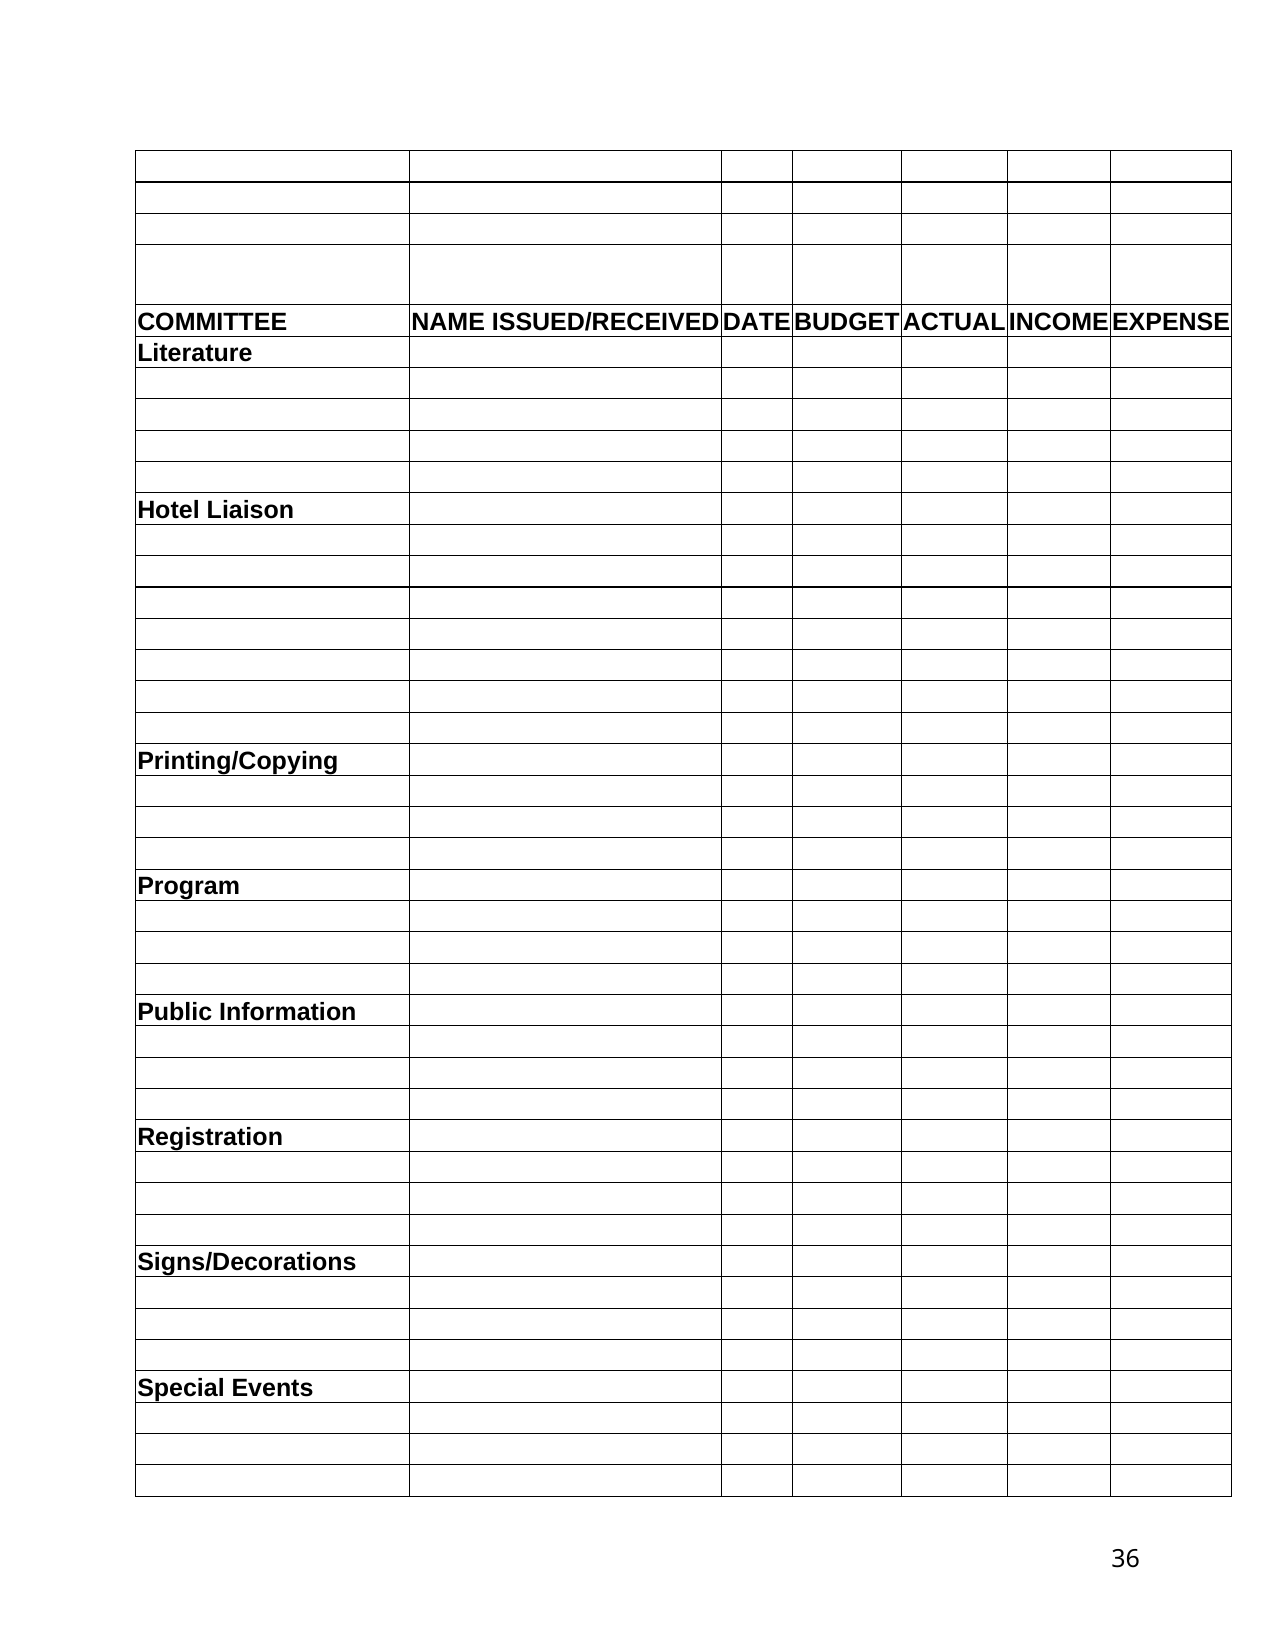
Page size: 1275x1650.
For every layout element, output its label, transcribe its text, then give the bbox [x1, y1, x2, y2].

table_cell [793, 183, 901, 213]
table_cell [410, 964, 721, 994]
table_cell [1111, 1277, 1231, 1307]
table_cell [722, 1026, 792, 1057]
table_cell [902, 399, 1007, 429]
table_cell [410, 588, 721, 618]
table_cell [722, 245, 792, 304]
table_cell [902, 650, 1007, 680]
table_cell [793, 1371, 901, 1402]
table_cell [1111, 1403, 1231, 1433]
table_cell [1111, 995, 1231, 1025]
table_cell [410, 1246, 721, 1276]
table_cell [136, 151, 409, 181]
table_cell [1008, 431, 1110, 461]
table_cell [1008, 681, 1110, 712]
table_cell [1111, 462, 1231, 492]
table_cell [1008, 1246, 1110, 1276]
table_cell [1111, 932, 1231, 963]
table_cell Registration [136, 1120, 409, 1151]
table_cell [902, 1058, 1007, 1088]
table_cell [410, 776, 721, 806]
table_cell [1111, 1120, 1231, 1151]
table_cell [136, 1403, 409, 1433]
table_cell [902, 431, 1007, 461]
table_cell [410, 1309, 721, 1339]
table_cell [136, 776, 409, 806]
table_cell [136, 1309, 409, 1339]
table_cell [722, 1309, 792, 1339]
table_cell Literature [136, 337, 409, 367]
table_cell COMMITTEE [136, 305, 409, 336]
table_cell [1008, 1183, 1110, 1213]
table_cell [1111, 713, 1231, 743]
table_cell [902, 744, 1007, 774]
table_cell [136, 214, 409, 244]
table_cell [793, 368, 901, 398]
table_cell [793, 1058, 901, 1088]
table_cell [410, 1340, 721, 1370]
table_cell [1008, 713, 1110, 743]
table_cell [410, 1026, 721, 1057]
table_cell [722, 1120, 792, 1151]
table_cell DATE [722, 305, 792, 336]
table_cell [1008, 1215, 1110, 1245]
table_cell [902, 1215, 1007, 1245]
table_cell [722, 588, 792, 618]
table_cell [410, 807, 721, 837]
table_cell [793, 337, 901, 367]
table_cell [722, 525, 792, 555]
table_cell [902, 1246, 1007, 1276]
table_cell [722, 337, 792, 367]
table_cell [902, 462, 1007, 492]
table_cell [793, 151, 901, 181]
table_cell [793, 1026, 901, 1057]
table_cell [793, 462, 901, 492]
table_cell [722, 932, 792, 963]
table_cell [410, 681, 721, 712]
table_cell [1111, 1340, 1231, 1370]
table_cell [793, 995, 901, 1025]
table_cell [793, 870, 901, 900]
table_cell [902, 1152, 1007, 1182]
table_cell [410, 525, 721, 555]
table_cell [1008, 619, 1110, 649]
table_cell [793, 1340, 901, 1370]
table_cell [722, 650, 792, 680]
table_cell Hotel Liaison [136, 493, 409, 524]
table_cell [793, 807, 901, 837]
table_cell [793, 1277, 901, 1307]
table_cell [410, 1434, 721, 1464]
table_cell [1111, 368, 1231, 398]
table_cell [722, 1246, 792, 1276]
table_cell [902, 870, 1007, 900]
table_cell [410, 1152, 721, 1182]
table_cell [136, 807, 409, 837]
table_cell [1111, 1371, 1231, 1402]
table_cell [722, 870, 792, 900]
table_cell [1111, 650, 1231, 680]
table_cell NAME ISSUED/RECEIVED [410, 305, 721, 336]
table_cell [1111, 151, 1231, 181]
table_cell [793, 399, 901, 429]
table_cell [902, 964, 1007, 994]
table_cell [722, 995, 792, 1025]
table_cell [902, 1183, 1007, 1213]
table_cell [793, 1465, 901, 1496]
table_cell [1008, 183, 1110, 213]
table_cell [136, 1277, 409, 1307]
table_cell [1111, 556, 1231, 586]
table_cell [722, 807, 792, 837]
table_cell [902, 368, 1007, 398]
table_cell [793, 1246, 901, 1276]
table_cell [1008, 1371, 1110, 1402]
table_cell [1111, 1434, 1231, 1464]
table_cell [722, 183, 792, 213]
table_cell [410, 1183, 721, 1213]
table_cell [793, 1434, 901, 1464]
table_cell [1008, 1277, 1110, 1307]
table_cell [722, 776, 792, 806]
table_cell [1008, 1340, 1110, 1370]
table_cell [1008, 964, 1110, 994]
table_cell [722, 151, 792, 181]
table_cell [1111, 1246, 1231, 1276]
table_cell [410, 1120, 721, 1151]
table_cell [1111, 744, 1231, 774]
table_cell [136, 1152, 409, 1182]
table_cell [410, 214, 721, 244]
table_cell [136, 619, 409, 649]
table_cell [902, 1309, 1007, 1339]
table_cell [1008, 245, 1110, 304]
table_cell [722, 462, 792, 492]
table_cell [902, 588, 1007, 618]
table_cell [1111, 1026, 1231, 1057]
table_cell [1111, 619, 1231, 649]
table_cell [1008, 588, 1110, 618]
table_cell [902, 151, 1007, 181]
table_cell [136, 1340, 409, 1370]
table_cell [1008, 807, 1110, 837]
table_cell [902, 214, 1007, 244]
table_cell [1008, 744, 1110, 774]
table_cell [410, 1277, 721, 1307]
table_cell [410, 151, 721, 181]
table_cell [410, 619, 721, 649]
table_cell [722, 1152, 792, 1182]
table_cell [1008, 1403, 1110, 1433]
table_cell EXPENSE [1111, 305, 1231, 336]
table_cell [136, 399, 409, 429]
table_cell [793, 1089, 901, 1119]
table_cell [410, 1058, 721, 1088]
table_cell [1008, 151, 1110, 181]
table_cell [410, 431, 721, 461]
table_cell [410, 838, 721, 868]
table_cell [1008, 1434, 1110, 1464]
table_cell [793, 493, 901, 524]
table_cell [722, 214, 792, 244]
table_cell [1111, 493, 1231, 524]
table_cell [793, 214, 901, 244]
table_cell [722, 493, 792, 524]
table_cell [793, 556, 901, 586]
table_cell [793, 838, 901, 868]
table_cell [1008, 525, 1110, 555]
table_cell Public Information [136, 995, 409, 1025]
table_cell [1008, 337, 1110, 367]
table_cell [136, 1215, 409, 1245]
table_cell [1008, 1465, 1110, 1496]
table_cell [136, 650, 409, 680]
table_cell [902, 681, 1007, 712]
table_cell [1008, 901, 1110, 931]
table_cell [410, 650, 721, 680]
table_cell [793, 1183, 901, 1213]
table_cell [1111, 807, 1231, 837]
table_cell [1111, 214, 1231, 244]
table_cell [722, 1434, 792, 1464]
table_cell [722, 1277, 792, 1307]
table_cell [136, 556, 409, 586]
table_cell [722, 964, 792, 994]
table_cell [136, 588, 409, 618]
table_cell [1111, 1215, 1231, 1245]
table_cell [1008, 1089, 1110, 1119]
table_cell [1008, 1026, 1110, 1057]
table_cell [902, 1340, 1007, 1370]
table_cell [136, 1026, 409, 1057]
table_cell [1111, 681, 1231, 712]
table_cell [793, 964, 901, 994]
table_cell Signs/Decorations [136, 1246, 409, 1276]
table_cell [1008, 399, 1110, 429]
table_cell [722, 1371, 792, 1402]
table_cell [136, 462, 409, 492]
table_cell [902, 1026, 1007, 1057]
table_cell [793, 650, 901, 680]
table_cell ACTUAL [902, 305, 1007, 336]
table_cell [136, 1465, 409, 1496]
table_cell [722, 556, 792, 586]
table_cell [902, 901, 1007, 931]
table_cell [410, 556, 721, 586]
table_cell [722, 399, 792, 429]
table_cell [1008, 1058, 1110, 1088]
table_cell [410, 932, 721, 963]
table_cell [793, 1403, 901, 1433]
table_cell [136, 681, 409, 712]
table_cell [410, 870, 721, 900]
table_cell [1008, 650, 1110, 680]
table_cell [902, 807, 1007, 837]
table_cell [722, 619, 792, 649]
table_cell [793, 245, 901, 304]
table_cell [410, 1215, 721, 1245]
table_cell [902, 493, 1007, 524]
table_cell [1111, 245, 1231, 304]
table_cell [902, 1277, 1007, 1307]
table_cell [410, 368, 721, 398]
table_cell [1111, 1152, 1231, 1182]
table_cell [1111, 1309, 1231, 1339]
table_cell [410, 995, 721, 1025]
table_cell [1008, 556, 1110, 586]
table_cell [902, 1403, 1007, 1433]
table_cell [722, 838, 792, 868]
table_cell [1111, 838, 1231, 868]
table_cell [902, 1371, 1007, 1402]
table_cell [902, 245, 1007, 304]
table_cell [793, 1152, 901, 1182]
table_cell [722, 1403, 792, 1433]
table_cell [793, 932, 901, 963]
table_cell [410, 337, 721, 367]
table_cell [722, 744, 792, 774]
table_cell [1111, 1183, 1231, 1213]
table_cell [136, 713, 409, 743]
table_cell [410, 1403, 721, 1433]
table_cell [1111, 1089, 1231, 1119]
table_cell [136, 964, 409, 994]
table_cell [902, 1089, 1007, 1119]
table_cell [136, 1058, 409, 1088]
table_cell [1008, 870, 1110, 900]
table_cell [1008, 932, 1110, 963]
table_cell [410, 1465, 721, 1496]
table_cell [1111, 901, 1231, 931]
table_cell [136, 525, 409, 555]
table_cell [1111, 964, 1231, 994]
table_cell [1008, 462, 1110, 492]
table_cell [793, 431, 901, 461]
table_cell [902, 1465, 1007, 1496]
table_cell [1008, 1309, 1110, 1339]
table_cell [722, 1465, 792, 1496]
table_cell [410, 399, 721, 429]
table_cell [1008, 995, 1110, 1025]
table_cell BUDGET [793, 305, 901, 336]
table_cell [410, 462, 721, 492]
table_cell [410, 713, 721, 743]
table_cell [410, 1089, 721, 1119]
table_cell [793, 776, 901, 806]
table_cell [902, 1434, 1007, 1464]
table_cell [902, 337, 1007, 367]
table_cell [1111, 337, 1231, 367]
table_cell [1008, 368, 1110, 398]
table_cell [902, 1120, 1007, 1151]
table_cell [902, 995, 1007, 1025]
table_cell [722, 1215, 792, 1245]
table_cell [1008, 776, 1110, 806]
table_cell [722, 1340, 792, 1370]
table_cell Printing/Copying [136, 744, 409, 774]
table_cell [1111, 588, 1231, 618]
table_cell [902, 619, 1007, 649]
table_cell [902, 838, 1007, 868]
table_cell [410, 901, 721, 931]
table_cell [793, 901, 901, 931]
table_cell [410, 183, 721, 213]
table_cell [136, 183, 409, 213]
table_cell [136, 932, 409, 963]
table_cell [1111, 776, 1231, 806]
table_cell [722, 681, 792, 712]
table_cell [793, 1120, 901, 1151]
table_cell [793, 525, 901, 555]
table_cell [410, 1371, 721, 1402]
table_cell [793, 1215, 901, 1245]
table_cell Program [136, 870, 409, 900]
table_cell [722, 431, 792, 461]
table_cell [1111, 431, 1231, 461]
table_cell [793, 619, 901, 649]
table_cell [136, 838, 409, 868]
table_cell [136, 1434, 409, 1464]
table_cell [902, 932, 1007, 963]
table_cell [793, 744, 901, 774]
table_cell [1008, 493, 1110, 524]
table_cell [1111, 183, 1231, 213]
table_cell [793, 713, 901, 743]
table_cell INCOME [1008, 305, 1110, 336]
table_cell [136, 431, 409, 461]
table_cell [1111, 1058, 1231, 1088]
table_cell [902, 713, 1007, 743]
table_cell [722, 713, 792, 743]
table_cell [793, 588, 901, 618]
table_cell [722, 1183, 792, 1213]
table_cell [136, 368, 409, 398]
table_cell [136, 1183, 409, 1213]
table_cell [1111, 525, 1231, 555]
table_cell [410, 493, 721, 524]
table_cell [1008, 1152, 1110, 1182]
table_cell [722, 901, 792, 931]
table_cell [902, 556, 1007, 586]
table_cell [1111, 870, 1231, 900]
table_cell [793, 681, 901, 712]
table_cell [410, 744, 721, 774]
table_cell [722, 368, 792, 398]
table_cell [793, 1309, 901, 1339]
table_cell [410, 245, 721, 304]
table_cell Special Events [136, 1371, 409, 1402]
table_cell [1111, 399, 1231, 429]
table_cell [722, 1058, 792, 1088]
table_cell [722, 1089, 792, 1119]
table_cell [902, 776, 1007, 806]
table_cell [136, 245, 409, 304]
table_cell [1111, 1465, 1231, 1496]
table_cell [1008, 214, 1110, 244]
table_cell [1008, 838, 1110, 868]
table_cell [136, 901, 409, 931]
table_cell [902, 525, 1007, 555]
table_cell [136, 1089, 409, 1119]
table_cell [902, 183, 1007, 213]
table_cell [1008, 1120, 1110, 1151]
